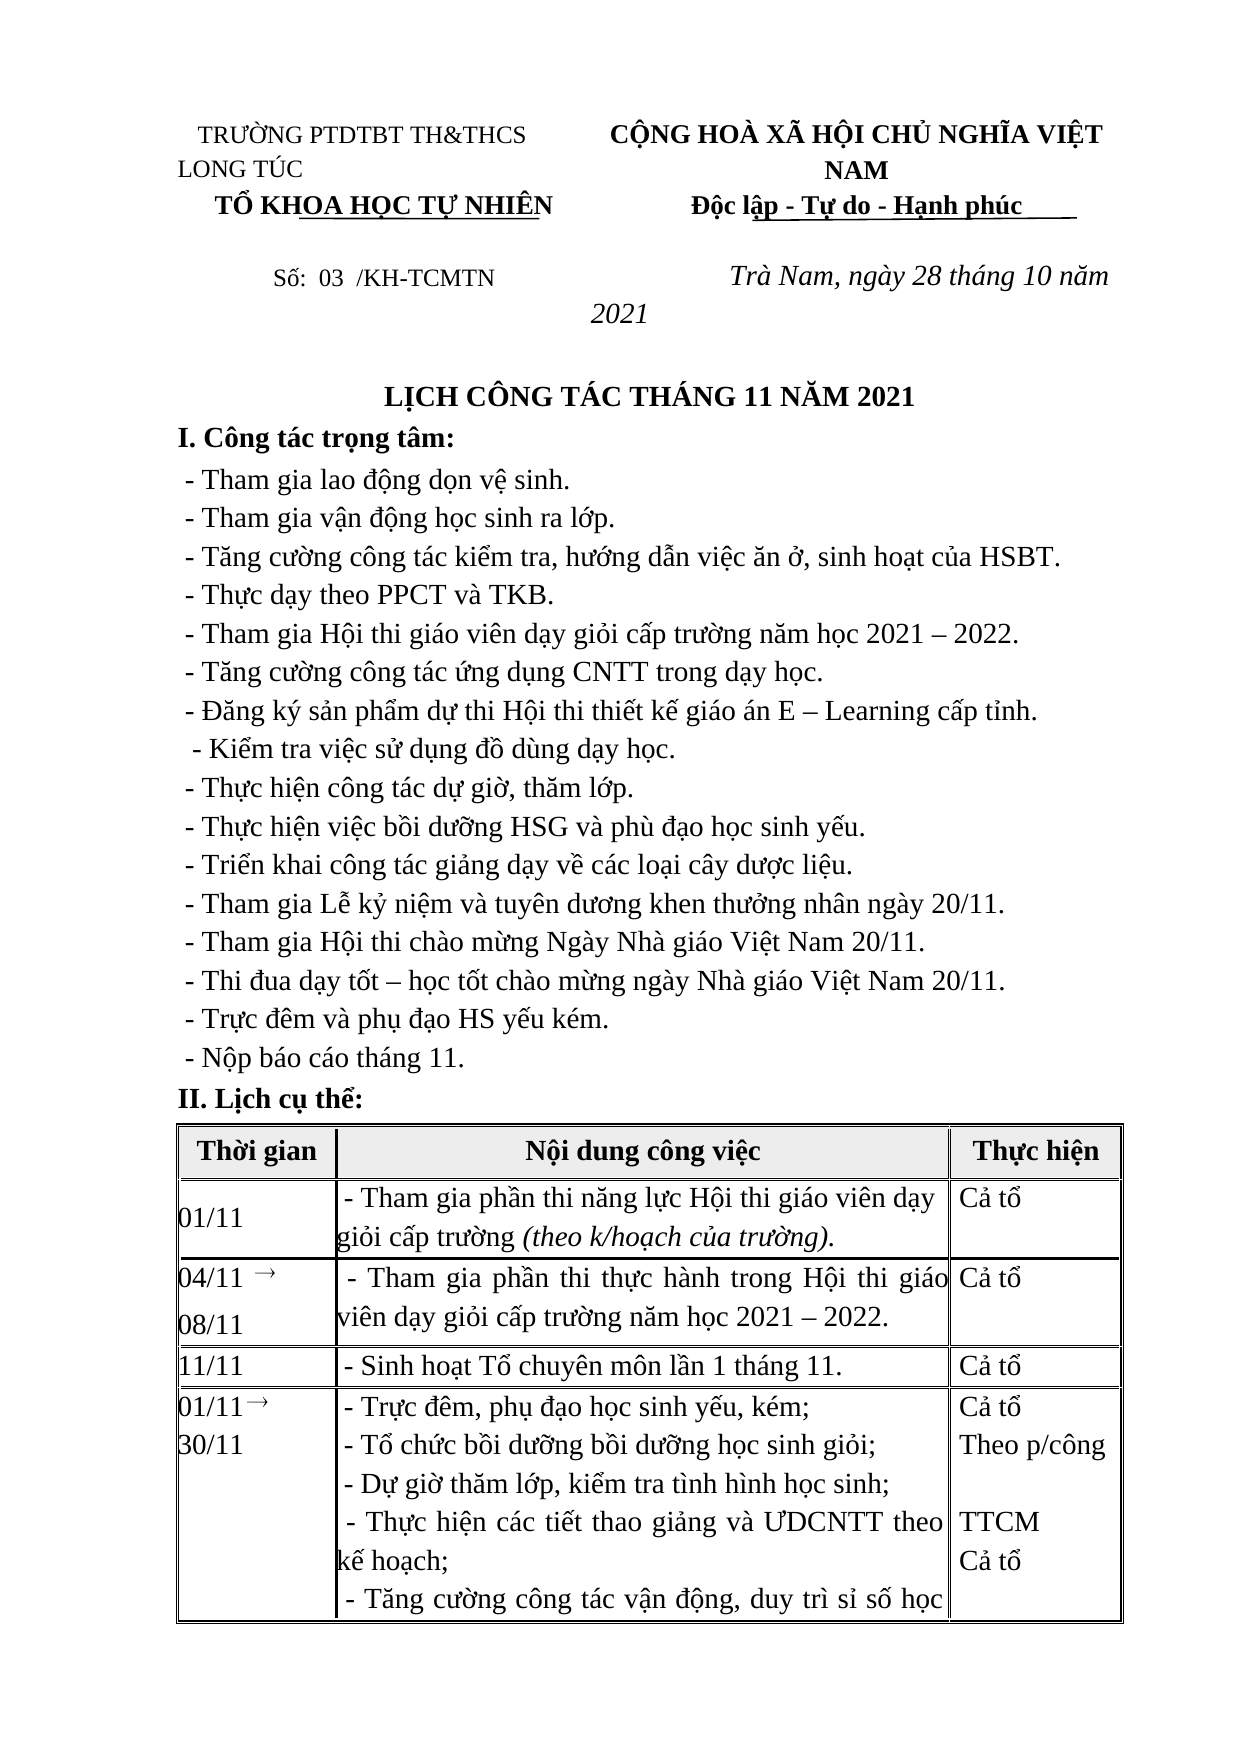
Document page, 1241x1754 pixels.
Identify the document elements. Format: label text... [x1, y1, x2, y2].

table_cell - Tham gia phần thi thực hành trong Hội thi giáo viên dạy giỏi cấp trường năm học 2021 – 2022. [338, 1260, 948, 1344]
table_cell Cả tổ [951, 1345, 1121, 1386]
table_header CỘNG HOÀ XÃ HỘI CHỦ NGHĨA VIỆT [591, 118, 1122, 189]
text I. Công tác trọng tâm: [177, 420, 1122, 454]
text - Thực dạy theo PPCT và TKB. [177, 577, 1122, 611]
table_header Thời gian [179, 1127, 336, 1177]
table_cell 01/11 30/11 [177, 1386, 336, 1620]
text - Thực hiện công tác dự giờ, thăm lớp. [177, 770, 1122, 804]
text LỊCH CÔNG TÁC THÁNG 11 NĂM 2021 [177, 379, 1122, 412]
text - Đăng ký sản phẩm dự thi Hội thi thiết kế giáo án E – Learning cấp tỉnh. [177, 693, 1122, 727]
text - Tham gia lao động dọn vệ sinh. [177, 462, 1122, 495]
text - Tham gia Hội thi chào mừng Ngày Nhà giáo Việt Nam 20/11. [177, 924, 1122, 958]
table_header Thực hiện [950, 1127, 1120, 1177]
text - Thực hiện việc bồi dưỡng HSG và phù đạo học sinh yếu. [177, 809, 1122, 842]
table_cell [336, 1389, 950, 1620]
table_cell - Tham gia phần thi năng lực Hội thi giáo viên dạy giỏi cấp trường (theo k/hoạch của trường). [338, 1181, 948, 1257]
table_cell Cả tổ Theo p/công TTCM Cả tổ GVCN GVCN [950, 1386, 1122, 1620]
text - Trực đêm và phụ đạo HS yếu kém. [177, 1001, 1122, 1035]
table_cell 01/11 [179, 1178, 335, 1257]
table_cell Cả tổ [951, 1257, 1120, 1344]
text - Kiểm tra việc sử dụng đồ dùng dạy học. [177, 732, 1122, 765]
table_cell - Sinh hoạt Tổ chuyên môn lần 1 tháng 11. [338, 1348, 948, 1386]
table_header TRƯỜNG PTDTBT TH&THCS LONG TÚC [177, 118, 591, 189]
text - Thi đua dạy tốt – học tốt chào mừng ngày Nhà giáo Việt Nam 20/11. [177, 963, 1122, 996]
text - Tăng cường công tác ứng dụng CNTT trong dạy học. [177, 654, 1122, 688]
text - Nộp báo cáo tháng 11. [177, 1040, 1122, 1073]
table_cell Độc lập - Tự do - Hạnh phúc [591, 189, 1122, 225]
table_header Nội dung công việc [336, 1127, 950, 1177]
text - Triển khai công tác giảng dạy về các loại cây dược liệu. [177, 847, 1122, 881]
table_cell Trà Nam, ngày 28 tháng 10 năm 2021 [591, 225, 1122, 334]
text II. Lịch cụ thể: [177, 1081, 1122, 1115]
text - Tăng cường công tác kiểm tra, hướng dẫn việc ăn ở, sinh hoạt của HSBT. [177, 539, 1122, 572]
table_cell Số: 03 /KH-TCMTN [177, 225, 591, 334]
table_cell TỔ KHOA HỌC TỰ NHIÊN [177, 189, 591, 225]
table_cell Cả tổ [951, 1178, 1121, 1257]
table_cell 04/11 08/11 [179, 1257, 335, 1344]
table_cell 11/11 [179, 1345, 335, 1386]
text - Tham gia vận động học sinh ra lớp. [177, 500, 1122, 534]
text - Tham gia Lễ kỷ niệm và tuyên dương khen thưởng nhân ngày 20/11. [177, 886, 1122, 919]
text - Tham gia Hội thi giáo viên dạy giỏi cấp trường năm học 2021 – 2022. [177, 616, 1122, 649]
